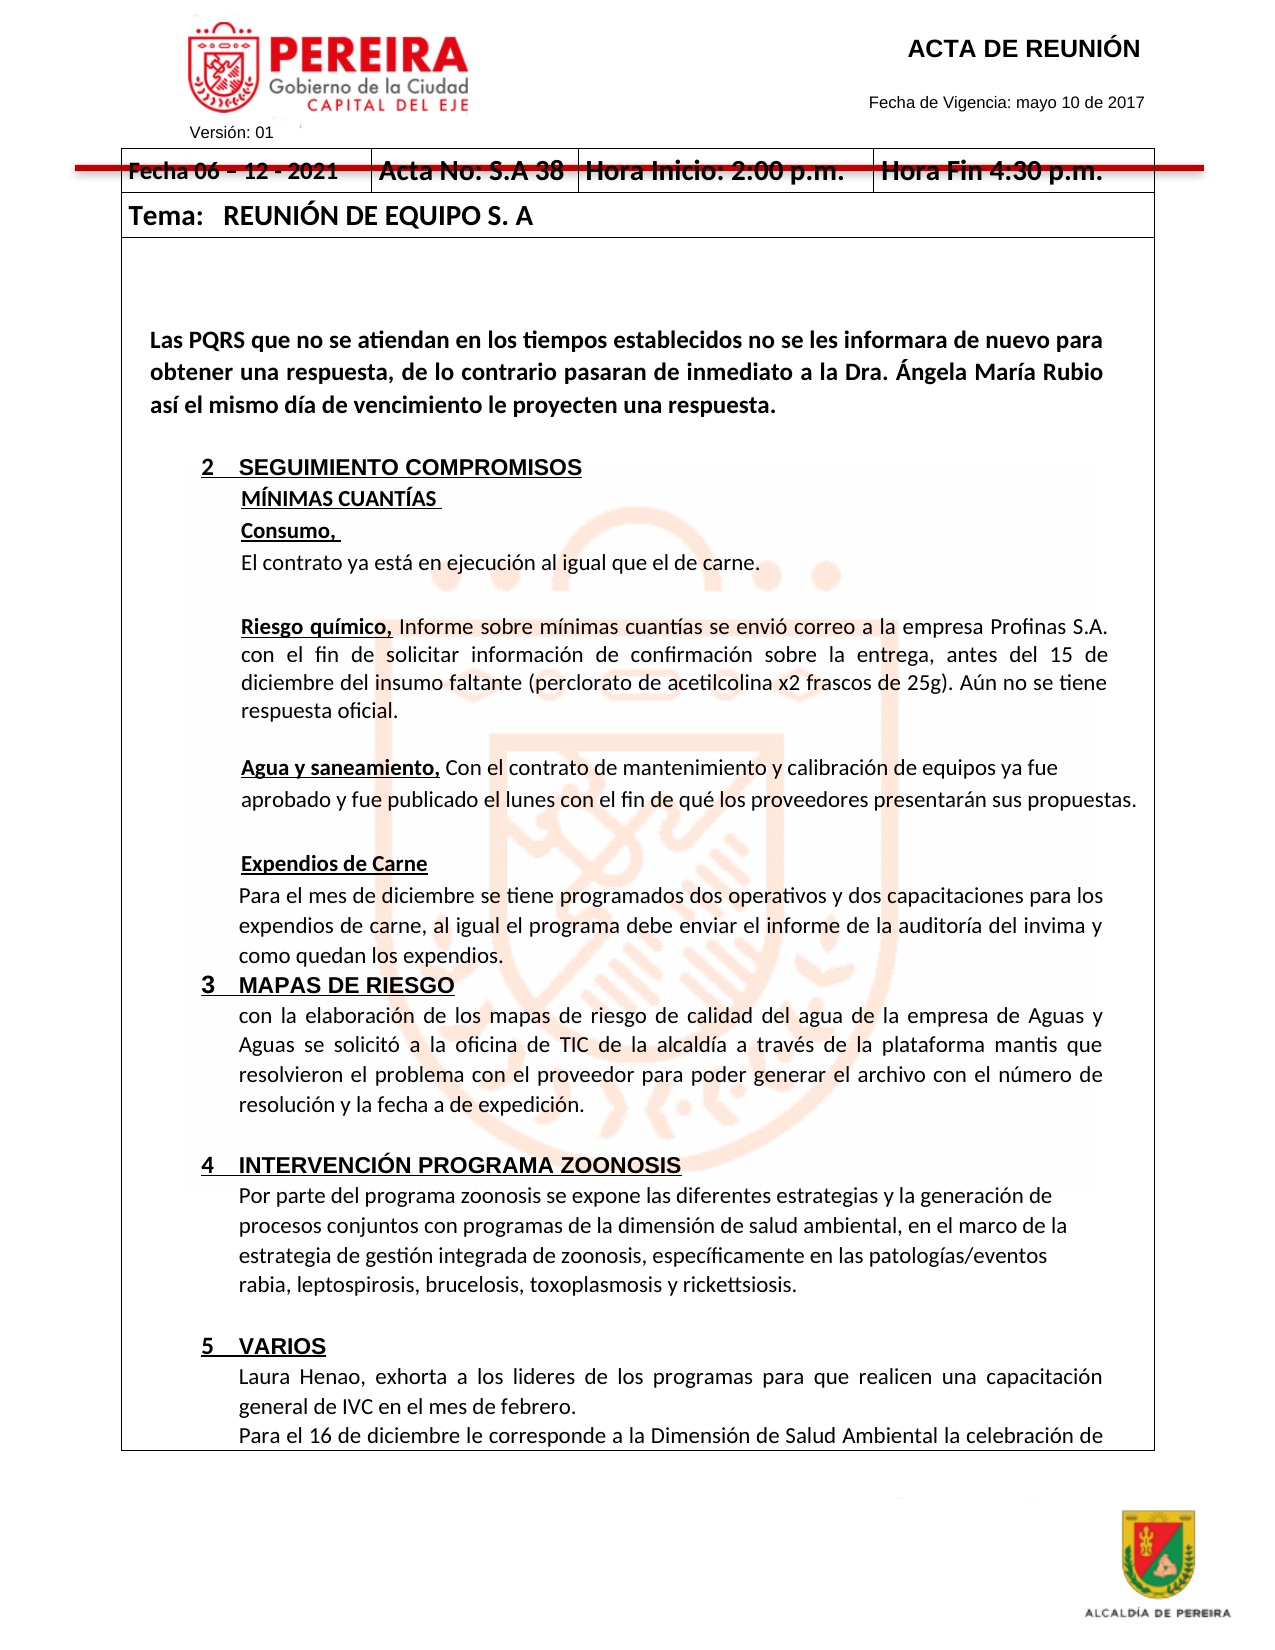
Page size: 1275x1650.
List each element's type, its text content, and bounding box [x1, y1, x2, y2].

table_cell Tema: REUNIÓN DE EQUIPO S. A [122, 193, 1154, 237]
table_header Hora Inicio: 2:00 p.m. [579, 149, 873, 192]
table_header Acta No: S.A 38 [372, 149, 578, 192]
table_header Fecha 06 – 12 - 2021 [122, 149, 371, 192]
table_header Hora Fin 4:30 p.m. [874, 149, 1154, 192]
picture [180, 12, 474, 128]
picture [850, 1486, 1238, 1632]
